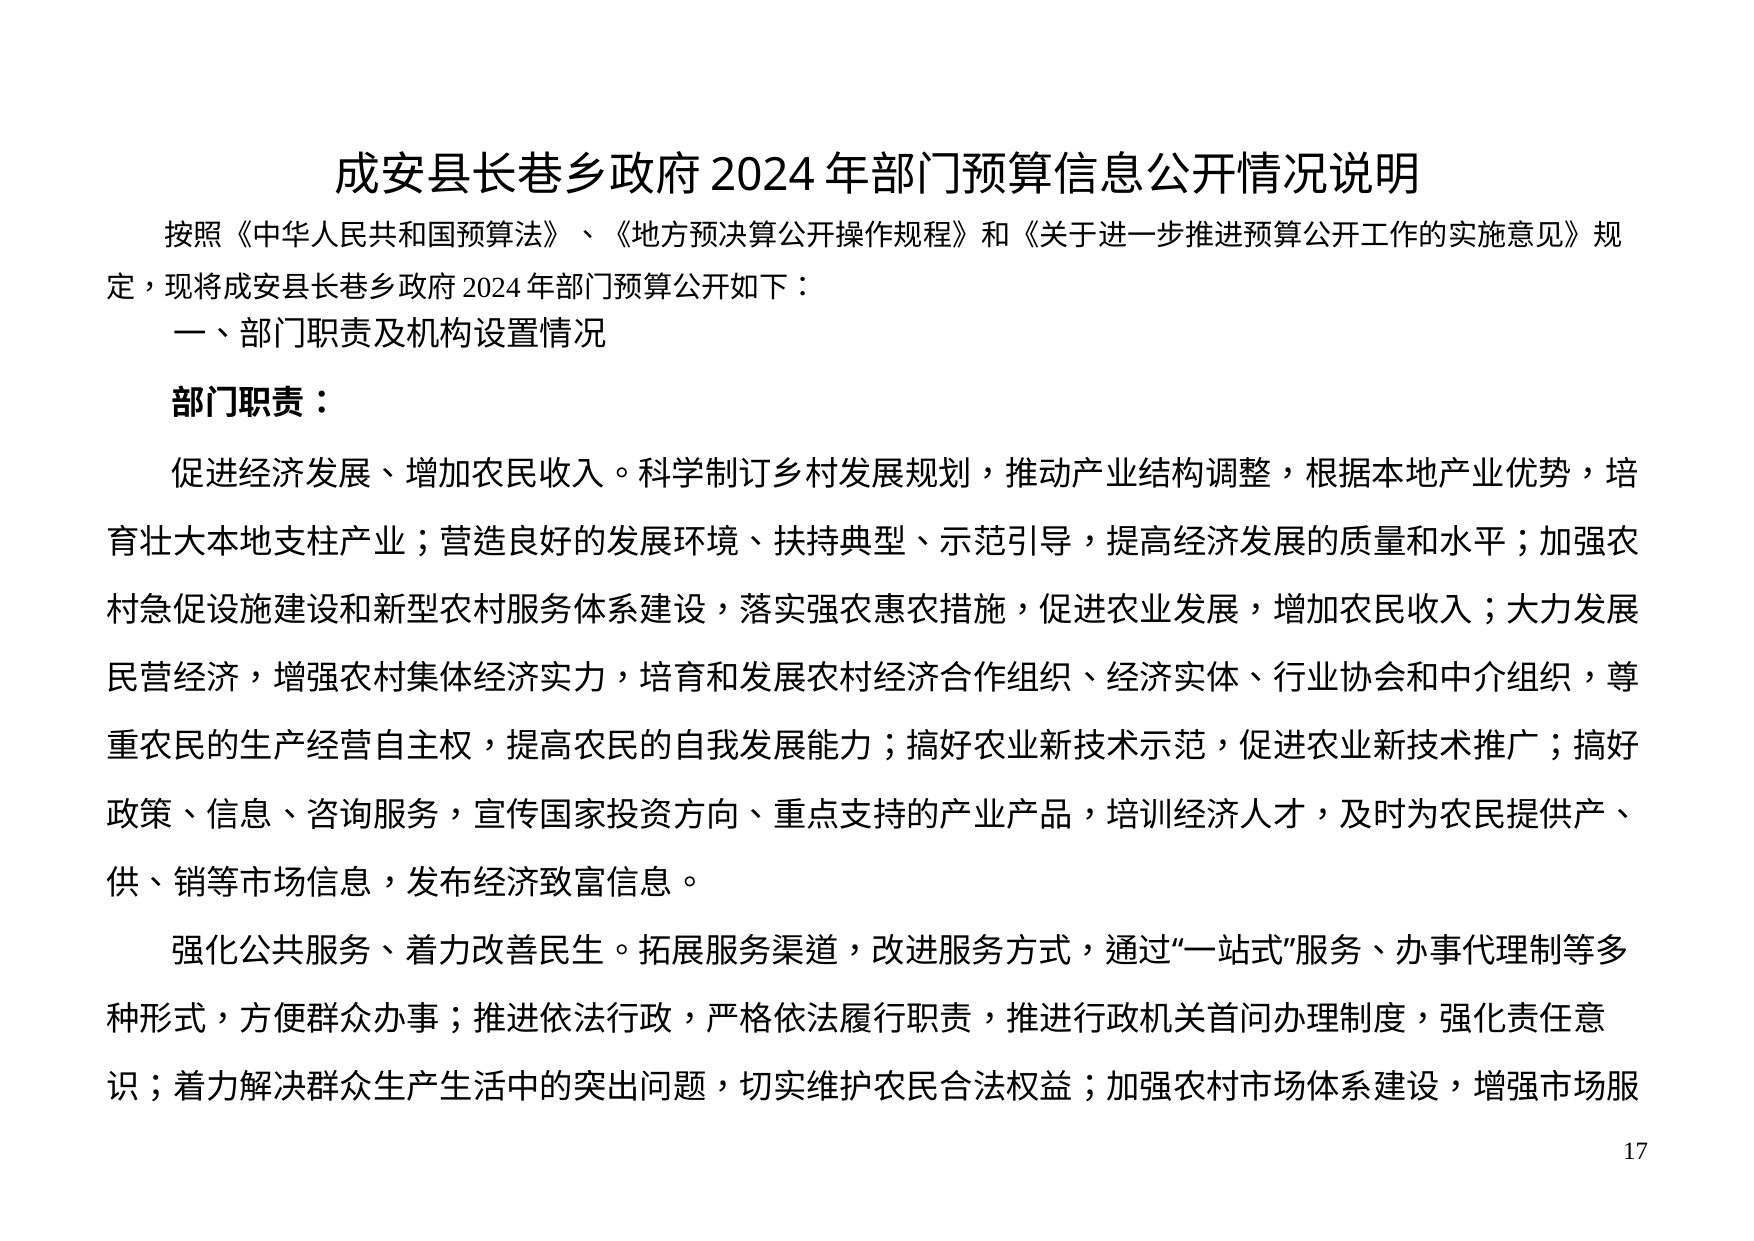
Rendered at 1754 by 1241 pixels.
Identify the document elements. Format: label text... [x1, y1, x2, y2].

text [106, 927, 1648, 1108]
text 成安县长巷乡政府2024年部门预算信息公开情况说明 [106, 142, 1648, 204]
text 促进经济发展、增加农民收入。科学制订乡村发展规划，推动产业结构调整，根据本地产业优势，培育壮大本地支柱产业；营造良好的发展环境、扶持典型、示范引导，提高经济发展的质量和水平；加强农村急促设施建设和新型农村服务体系建设，落实强农惠农措施，促进农业发展，增加农民收入；大力发展民营经济，增强农村集体经济实力，培育和发展农村经济合作组织、经济实体、行业协会和中介组织，尊重农民的生产经营自主权，提高农民的自我发展能力；搞好农业新技术示范，促进农业新技术推广；搞好政策、信息、咨询服务，宣传国家投资方向、重点支持的产业产品，培训经济人才，及时为农民提供产、供、销等市场信息，发布经济致富信息。 [106, 447, 1648, 904]
text 部门职责： [106, 378, 1648, 424]
text 一、部门职责及机构设置情况 [106, 309, 1648, 355]
text 按照《中华人民共和国预算法》、《地方预决算公开操作规程》和《关于进一步推进预算公开工作的实施意见》规定，现将成安县长巷乡政府2024年部门预算公开如下： [106, 204, 1648, 308]
